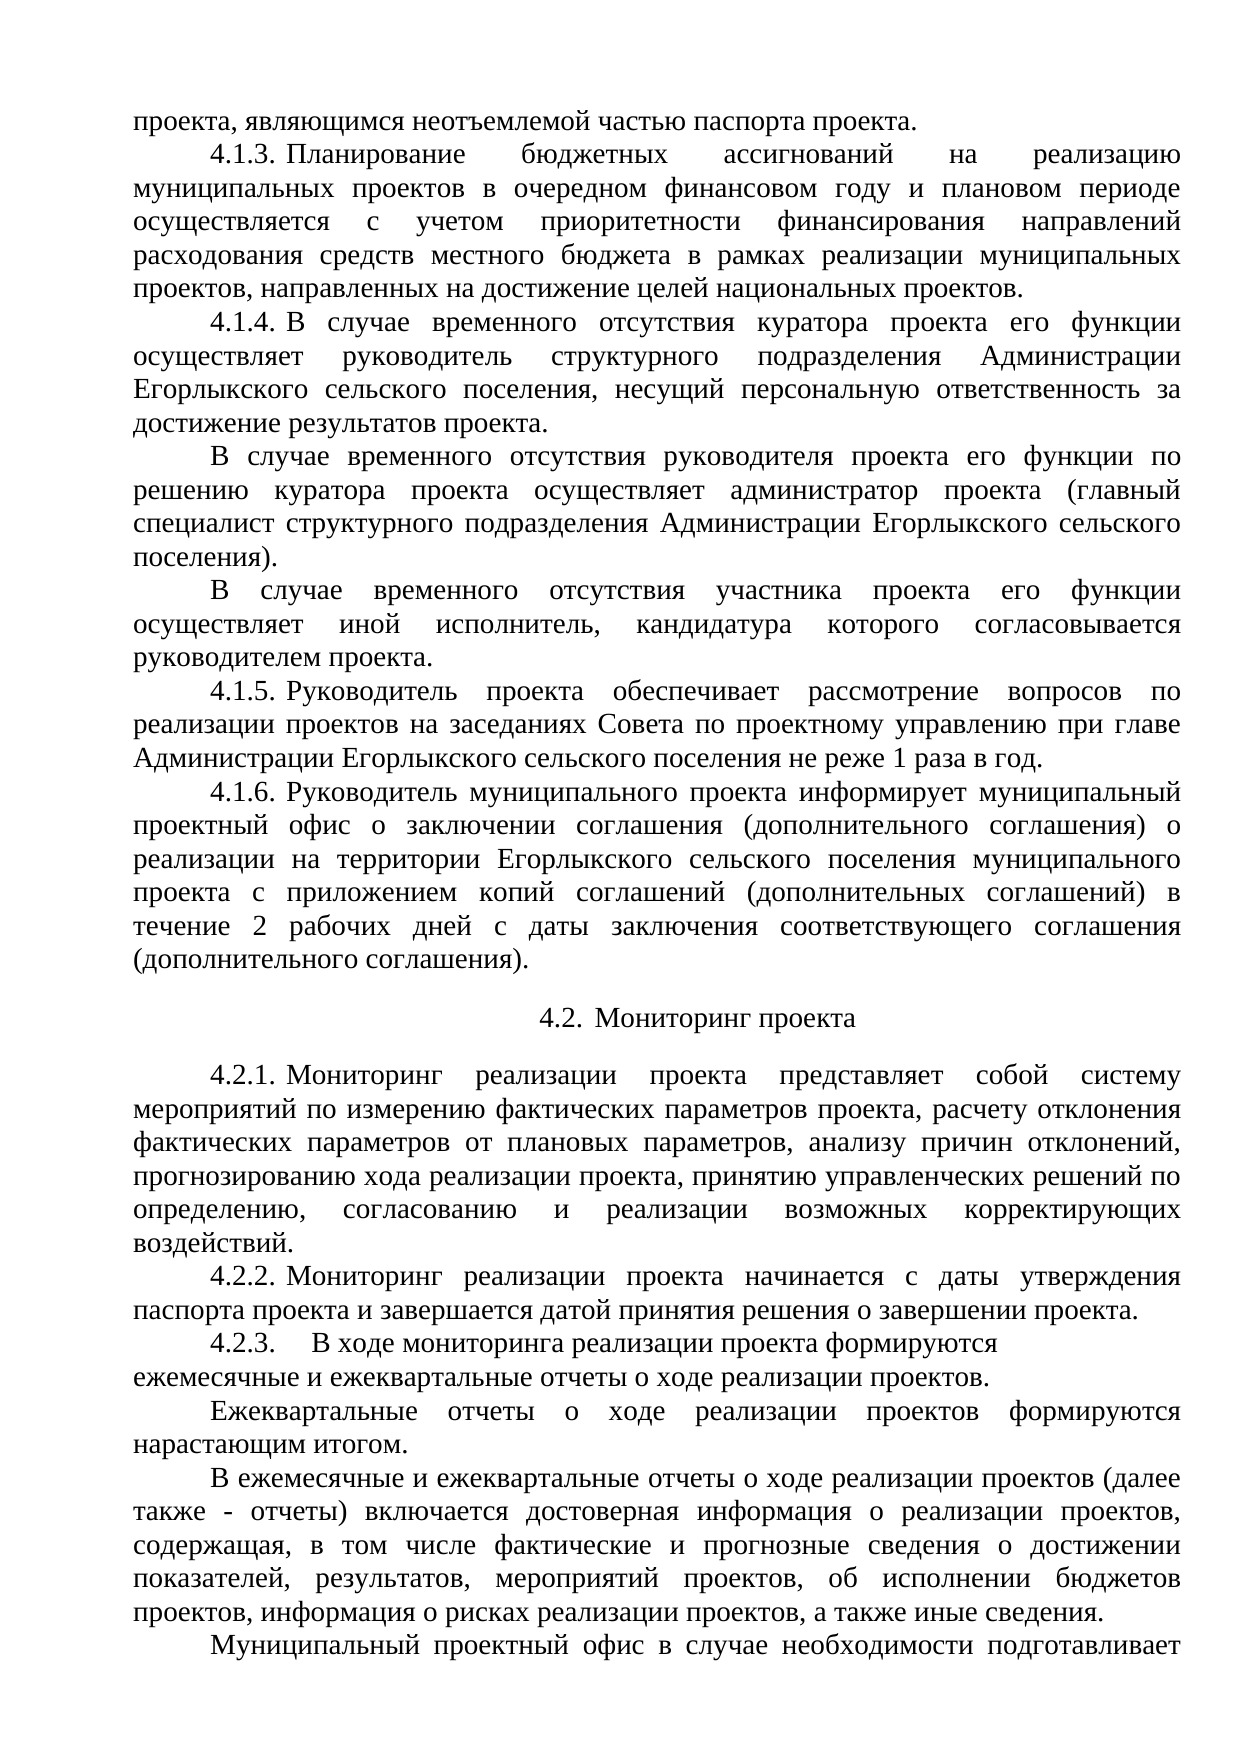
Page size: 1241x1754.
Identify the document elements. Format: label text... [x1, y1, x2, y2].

list Руководитель муниципального проекта информирует муниципальный проектный офис о заключении соглашения (дополнительного соглашения) о реализации на территории Егорлыкского сельского поселения муниципального проекта с приложением копий соглашений (дополнительных соглашений) в течение 2 рабочих дней с даты заключения соответствующего соглашения (дополнительного соглашения). [133, 774, 1182, 976]
text В ежемесячные и ежеквартальные отчеты о ходе реализации проектов (далее также - отчеты) включается достоверная информация о реализации проектов, содержащая, в том числе фактические и прогнозные сведения о достижении показателей, результатов, мероприятий проектов, об исполнении бюджетов проектов, информация о рисках реализации проектов, а также иные сведения. [133, 1460, 1182, 1628]
list В случае временного отсутствия куратора проекта его функции осуществляет руководитель структурного подразделения Администрации Егорлыкского сельского поселения, несущий персональную ответственность за достижение результатов проекта. [133, 305, 1182, 439]
text В случае временного отсутствия руководителя проекта его функции по решению куратора проекта осуществляет администратор проекта (главный специалист структурного подразделения Администрации Егорлыкского сельского поселения). [133, 439, 1182, 573]
list В ходе мониторинга реализации проекта формируются [133, 1326, 1182, 1360]
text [133, 1628, 1182, 1662]
text Ежеквартальные отчеты о ходе реализации проектов формируются нарастающим итогом. [133, 1393, 1182, 1460]
list Мониторинг реализации проекта начинается с даты утверждения паспорта проекта и завершается датой принятия решения о завершении проекта. [133, 1259, 1182, 1326]
list Руководитель проекта обеспечивает рассмотрение вопросов по реализации проектов на заседаниях Совета по проектному управлению при главе Администрации Егорлыкского сельского поселения не реже 1 раза в год. [133, 674, 1182, 774]
list Мониторинг реализации проекта представляет собой систему мероприятий по измерению фактических параметров проекта, расчету отклонения фактических параметров от плановых параметров, анализу причин отклонений, прогнозированию хода реализации проекта, принятию управленческих решений по определению, согласованию и реализации возможных корректирующих воздействий. [133, 1058, 1182, 1259]
text В случае временного отсутствия участника проекта его функции осуществляет иной исполнитель, кандидатура которого согласовывается руководителем проекта. [133, 573, 1182, 674]
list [133, 103, 1182, 137]
list Мониторинг проекта [539, 1001, 1182, 1034]
list Планирование бюджетных ассигнований на реализацию муниципальных проектов в очередном финансовом году и плановом периоде осуществляется с учетом приоритетности финансирования направлений расходования средств местного бюджета в рамках реализации муниципальных проектов, направленных на достижение целей национальных проектов. [133, 137, 1182, 305]
text ежемесячные и ежеквартальные отчеты о ходе реализации проектов. [133, 1360, 1182, 1393]
